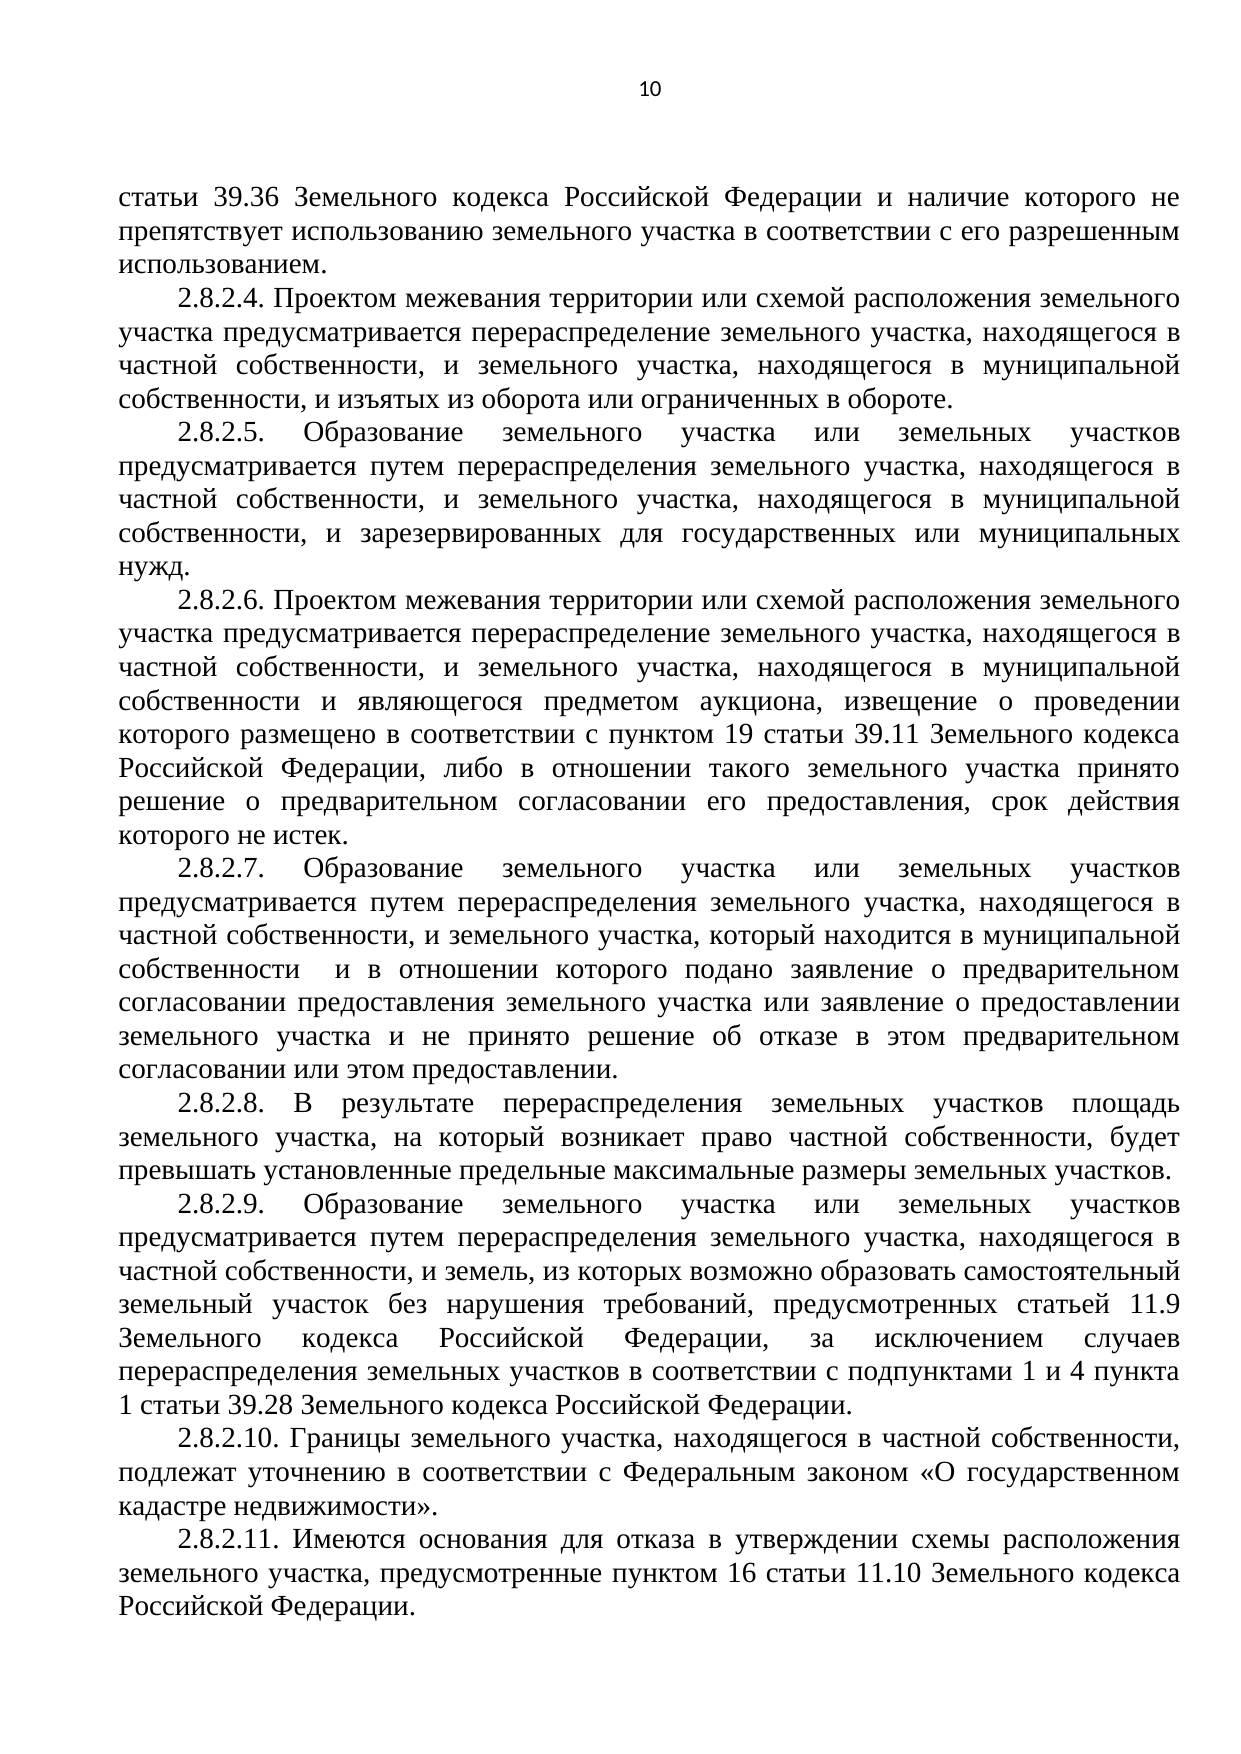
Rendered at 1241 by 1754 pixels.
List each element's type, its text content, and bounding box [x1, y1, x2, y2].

text 2.8.2.8. В результате перераспределения земельных участков площадь земельного участка, на который возникает право частной собственности, будет превышать установленные предельные максимальные размеры земельных участков. [118, 1085, 1181, 1186]
text 2.8.2.10. Границы земельного участка, находящегося в частной собственности, подлежат уточнению в соответствии с Федеральным законом «О государственном кадастре недвижимости». [118, 1421, 1181, 1521]
text 2.8.2.4. Проектом межевания территории или схемой расположения земельного участка предусматривается перераспределение земельного участка, находящегося в частной собственности, и земельного участка, находящегося в муниципальной собственности, и изъятых из оборота или ограниченных в обороте. [118, 280, 1181, 414]
text 2.8.2.5. Образование земельного участка или земельных участков предусматривается путем перераспределения земельного участка, находящегося в частной собственности, и земельного участка, находящегося в муниципальной собственности, и зарезервированных для государственных или муниципальных нужд. [118, 414, 1181, 582]
text 2.8.2.9. Образование земельного участка или земельных участков предусматривается путем перераспределения земельного участка, находящегося в частной собственности, и земель, из которых возможно образовать самостоятельный земельный участок без нарушения требований, предусмотренных статьей 11.9 Земельного кодекса Российской Федерации, за исключением случаев перераспределения земельных участков в соответствии с подпунктами 1 и 4 пункта 1 статьи 39.28 Земельного кодекса Российской Федерации. [118, 1186, 1181, 1421]
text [118, 179, 1181, 280]
text 2.8.2.7. Образование земельного участка или земельных участков предусматривается путем перераспределения земельного участка, находящегося в частной собственности, и земельного участка, который находится в муниципальной собственности и в отношении которого подано заявление о предварительном согласовании предоставления земельного участка или заявление о предоставлении земельного участка и не принято решение об отказе в этом предварительном согласовании или этом предоставлении. [118, 850, 1181, 1085]
text 2.8.2.11. Имеются основания для отказа в утверждении схемы расположения земельного участка, предусмотренные пунктом 16 статьи 11.10 Земельного кодекса Российской Федерации. [118, 1521, 1181, 1622]
text 2.8.2.6. Проектом межевания территории или схемой расположения земельного участка предусматривается перераспределение земельного участка, находящегося в частной собственности, и земельного участка, находящегося в муниципальной собственности и являющегося предметом аукциона, извещение о проведении которого размещено в соответствии с пунктом 19 статьи 39.11 Земельного кодекса Российской Федерации, либо в отношении такого земельного участка принято решение о предварительном согласовании его предоставления, срок действия которого не истек. [118, 582, 1181, 850]
